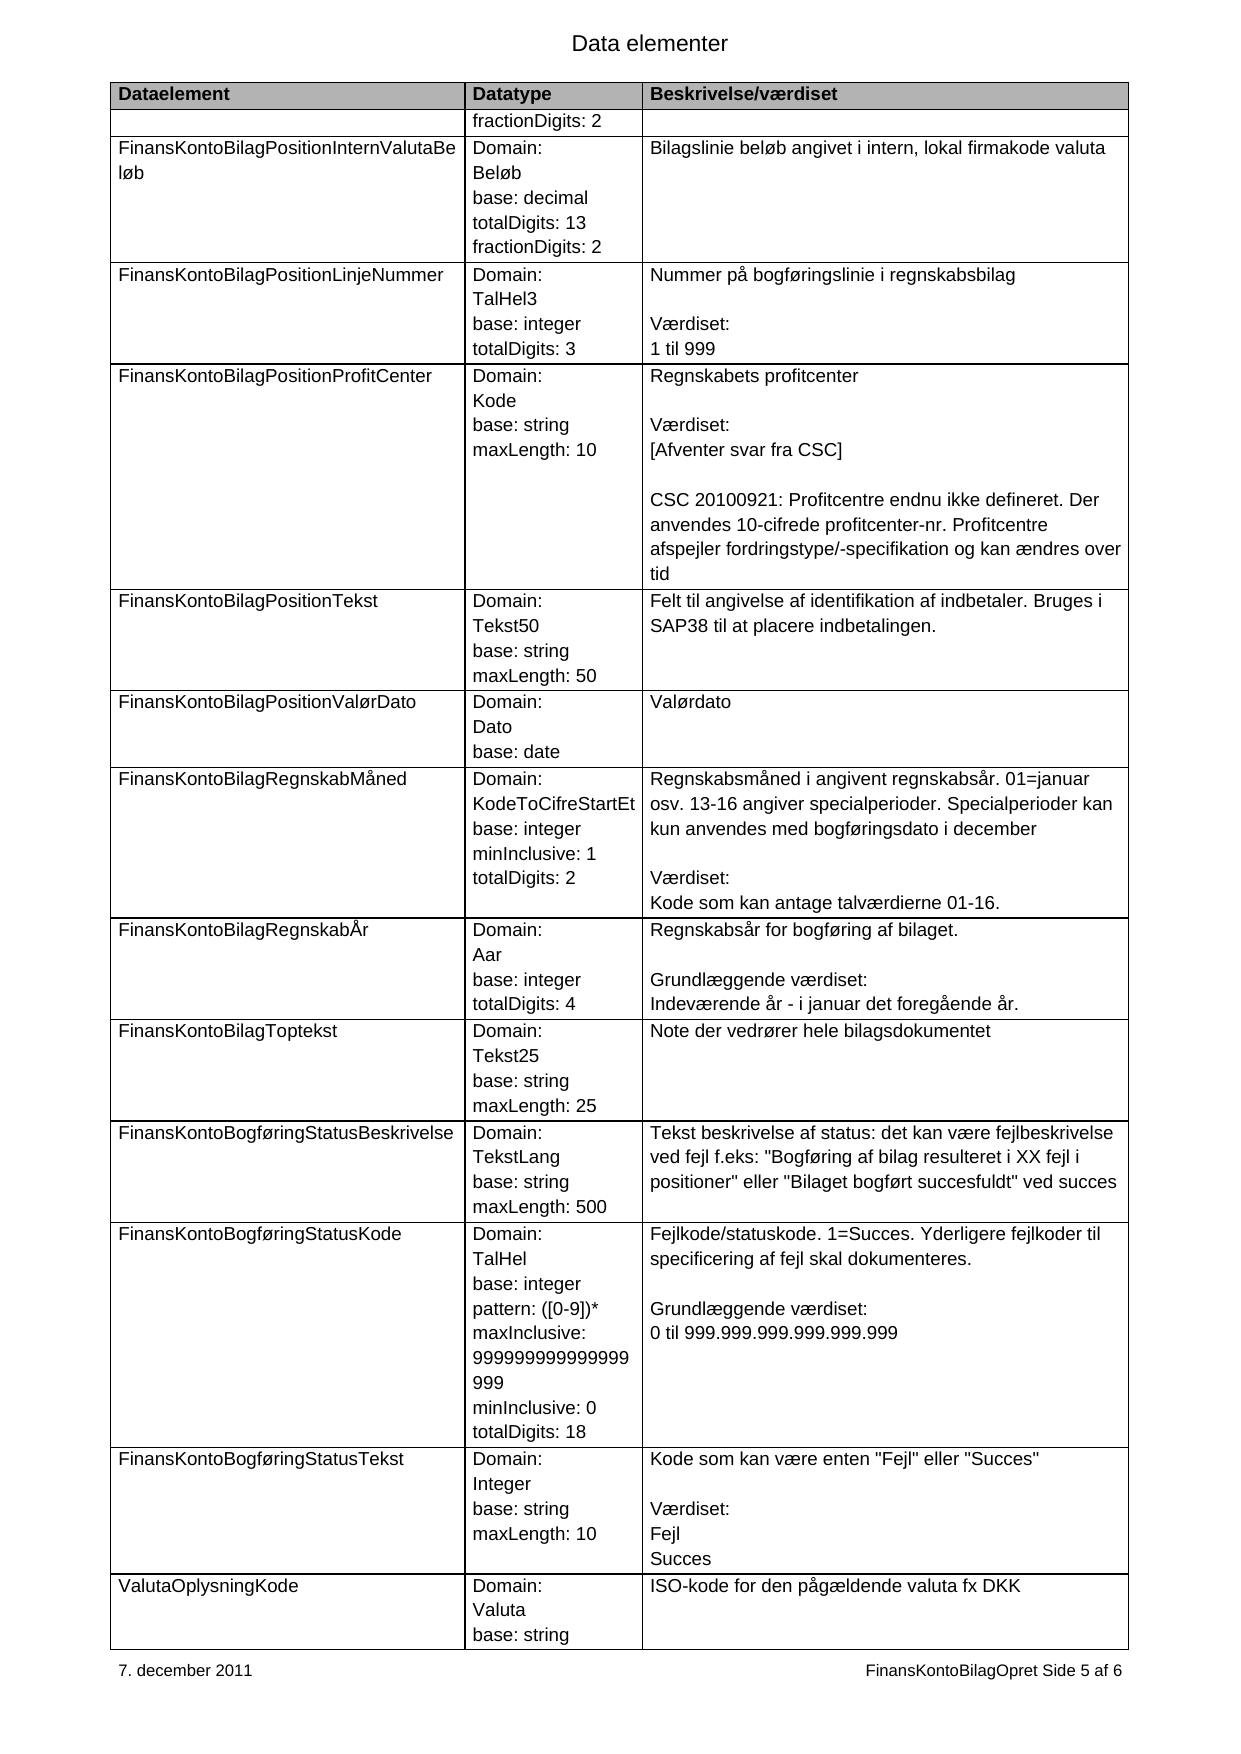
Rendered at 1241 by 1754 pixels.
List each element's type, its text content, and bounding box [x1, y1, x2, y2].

table_cell FinansKontoBilagPositionTekst [111, 590, 464, 690]
table_cell FinansKontoBogføringStatusBeskrivelse [111, 1122, 464, 1221]
table_cell Domain: Tekst50 base: string maxLength: 50 [466, 590, 642, 690]
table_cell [466, 110, 642, 136]
table_cell Domain: Kode base: string maxLength: 10 [466, 365, 642, 588]
table_cell FinansKontoBogføringStatusKode [111, 1223, 464, 1447]
table_cell FinansKontoBilagPositionProfitCenter [111, 365, 464, 588]
table_cell Domain: TalHel3 base: integer totalDigits: 3 [466, 263, 642, 363]
table_cell ValutaOplysningKode [111, 1575, 464, 1649]
table_header Dataelement [111, 83, 464, 109]
table_cell Bilagslinie beløb angivet i intern, lokal firmakode valuta [643, 137, 1128, 262]
table_cell FinansKontoBilagPositionValørDato [111, 691, 464, 766]
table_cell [111, 110, 464, 136]
table_cell Fejlkode/statuskode. 1=Succes. Yderligere fejlkoder til specificering af fejl skal dokumenteres. Grundlæggende værdiset: 0 til 999.999.999.999.999.999 [643, 1223, 1128, 1447]
table_cell Tekst beskrivelse af status: det kan være fejlbeskrivelse ved fejl f.eks: "Bogføring af bilag resulteret i XX fejl i positioner" eller "Bilaget bogført succesfuldt" ved succes [643, 1122, 1128, 1221]
table_cell Domain: Tekst25 base: string maxLength: 25 [466, 1020, 642, 1120]
table_cell FinansKontoBilagPositionLinjeNummer [111, 263, 464, 363]
table_cell FinansKontoBilagRegnskabMåned [111, 768, 464, 917]
table_cell Note der vedrører hele bilagsdokumentet [643, 1020, 1128, 1120]
table_cell Domain: Integer base: string maxLength: 10 [466, 1448, 642, 1573]
table_cell FinansKontoBilagPositionInternValutaBeløb [111, 137, 464, 262]
table_cell Domain: TekstLang base: string maxLength: 500 [466, 1122, 642, 1221]
table_cell Felt til angivelse af identifikation af indbetaler. Bruges i SAP38 til at placere indbetalingen. [643, 590, 1128, 690]
table_cell FinansKontoBilagRegnskabÅr [111, 919, 464, 1019]
table_cell FinansKontoBogføringStatusTekst [111, 1448, 464, 1573]
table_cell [643, 1575, 1128, 1649]
table_cell Domain: TalHel base: integer pattern: ([0-9])* maxInclusive: 999999999999999999 minInclusive: 0 totalDigits: 18 [466, 1223, 642, 1447]
table_cell Valørdato [643, 691, 1128, 766]
table_cell Domain: Aar base: integer totalDigits: 4 [466, 919, 642, 1019]
table_header Datatype [466, 83, 642, 109]
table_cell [466, 1575, 642, 1649]
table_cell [466, 137, 642, 262]
table_cell Regnskabsår for bogføring af bilaget. Grundlæggende værdiset: Indeværende år - i januar det foregående år. [643, 919, 1128, 1019]
table_cell Domain: Dato base: date [466, 691, 642, 766]
table_cell Regnskabsmåned i angivent regnskabsår. 01=januar osv. 13-16 angiver specialperioder. Specialperioder kan kun anvendes med bogføringsdato i december Værdiset: Kode som kan antage talværdierne 01-16. [643, 768, 1128, 917]
table_cell FinansKontoBilagToptekst [111, 1020, 464, 1120]
table_cell Domain: KodeToCifreStartEt base: integer minInclusive: 1 totalDigits: 2 [466, 768, 642, 917]
table_cell Regnskabets profitcenter Værdiset: [Afventer svar fra CSC] CSC 20100921: Profitcentre endnu ikke defineret. Der anvendes 10-cifrede profitcenter-nr. Profitcentre afspejler fordringstype/-specifikation og kan ændres over tid [643, 365, 1128, 588]
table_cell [643, 110, 1128, 136]
table_header Beskrivelse/værdiset [643, 83, 1128, 109]
table_cell Nummer på bogføringslinie i regnskabsbilag Værdiset: 1 til 999 [643, 263, 1128, 363]
table_cell Kode som kan være enten "Fejl" eller "Succes" Værdiset: Fejl Succes [643, 1448, 1128, 1573]
